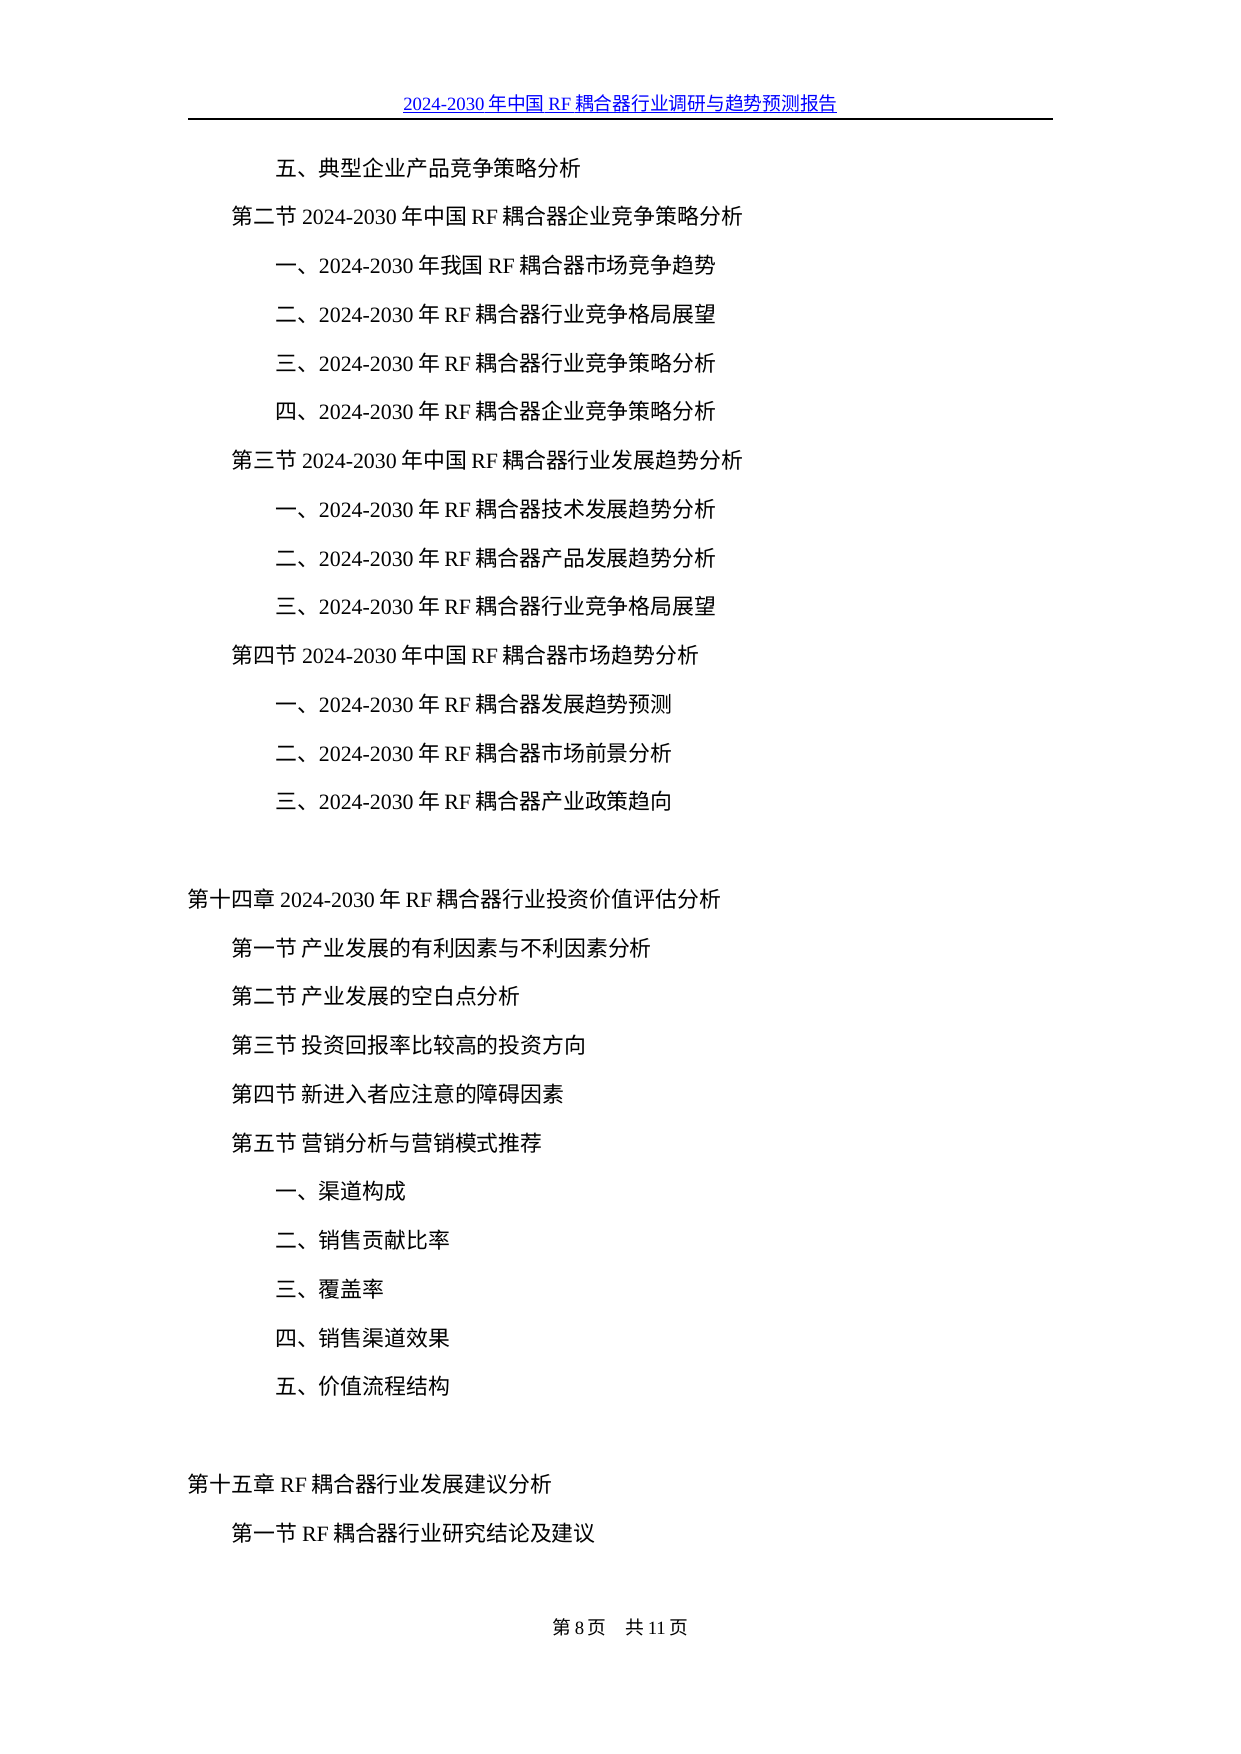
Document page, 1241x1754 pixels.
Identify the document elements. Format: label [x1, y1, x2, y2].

text [187, 150, 1053, 1548]
